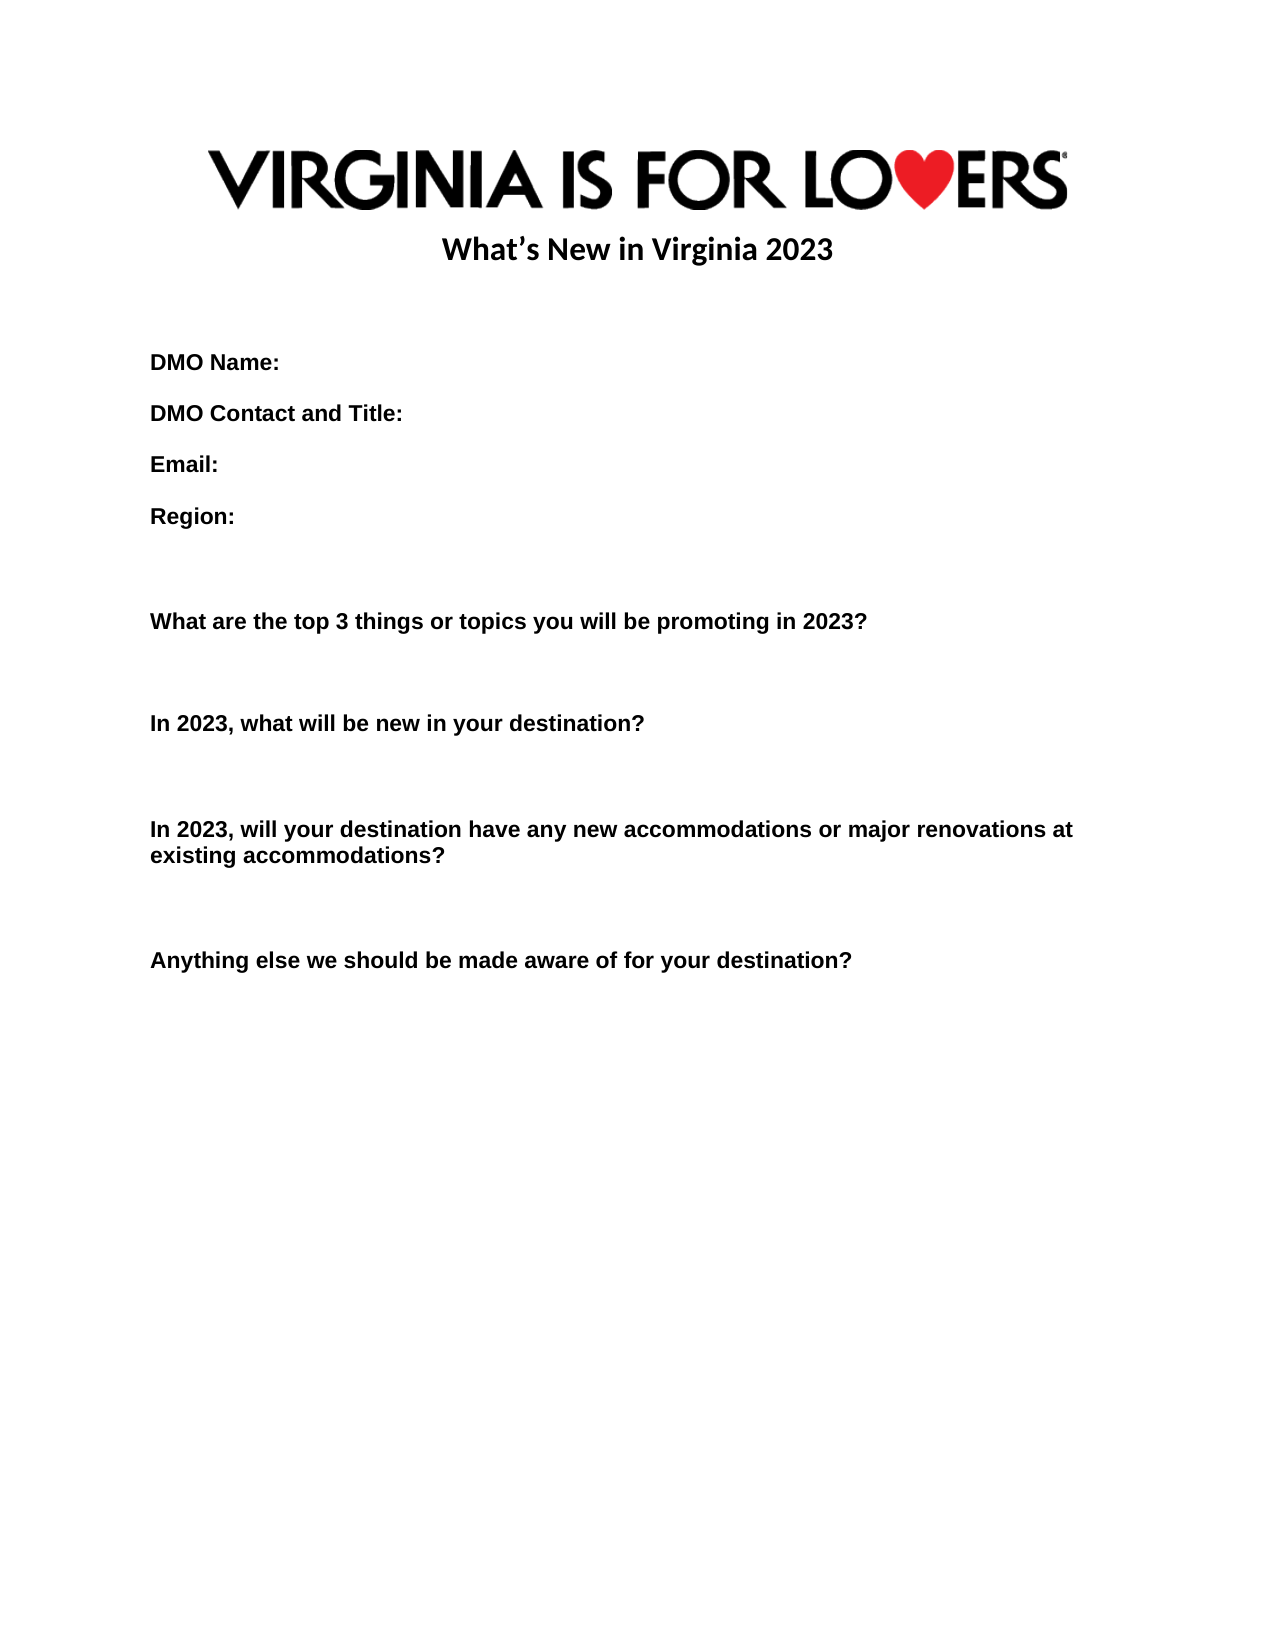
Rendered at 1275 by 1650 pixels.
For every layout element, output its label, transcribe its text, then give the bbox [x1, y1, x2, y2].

text In 2023, what will be new in your destination? [150, 710, 1125, 737]
text In 2023, will your destination have any new accommodations or major renovations at existing accommodations? [150, 816, 1125, 868]
text DMO Contact and Title: [150, 400, 1125, 426]
text Email: [150, 451, 1125, 478]
text What are the top 3 things or topics you will be promoting in 2023? [150, 608, 1125, 634]
text DMO Name: [150, 348, 1125, 375]
text What’s New in Virginia 2023 [150, 228, 1125, 269]
picture [208, 150, 1068, 210]
text Region: [150, 503, 1125, 529]
text Anything else we should be made aware of for your destination? [150, 947, 1125, 973]
